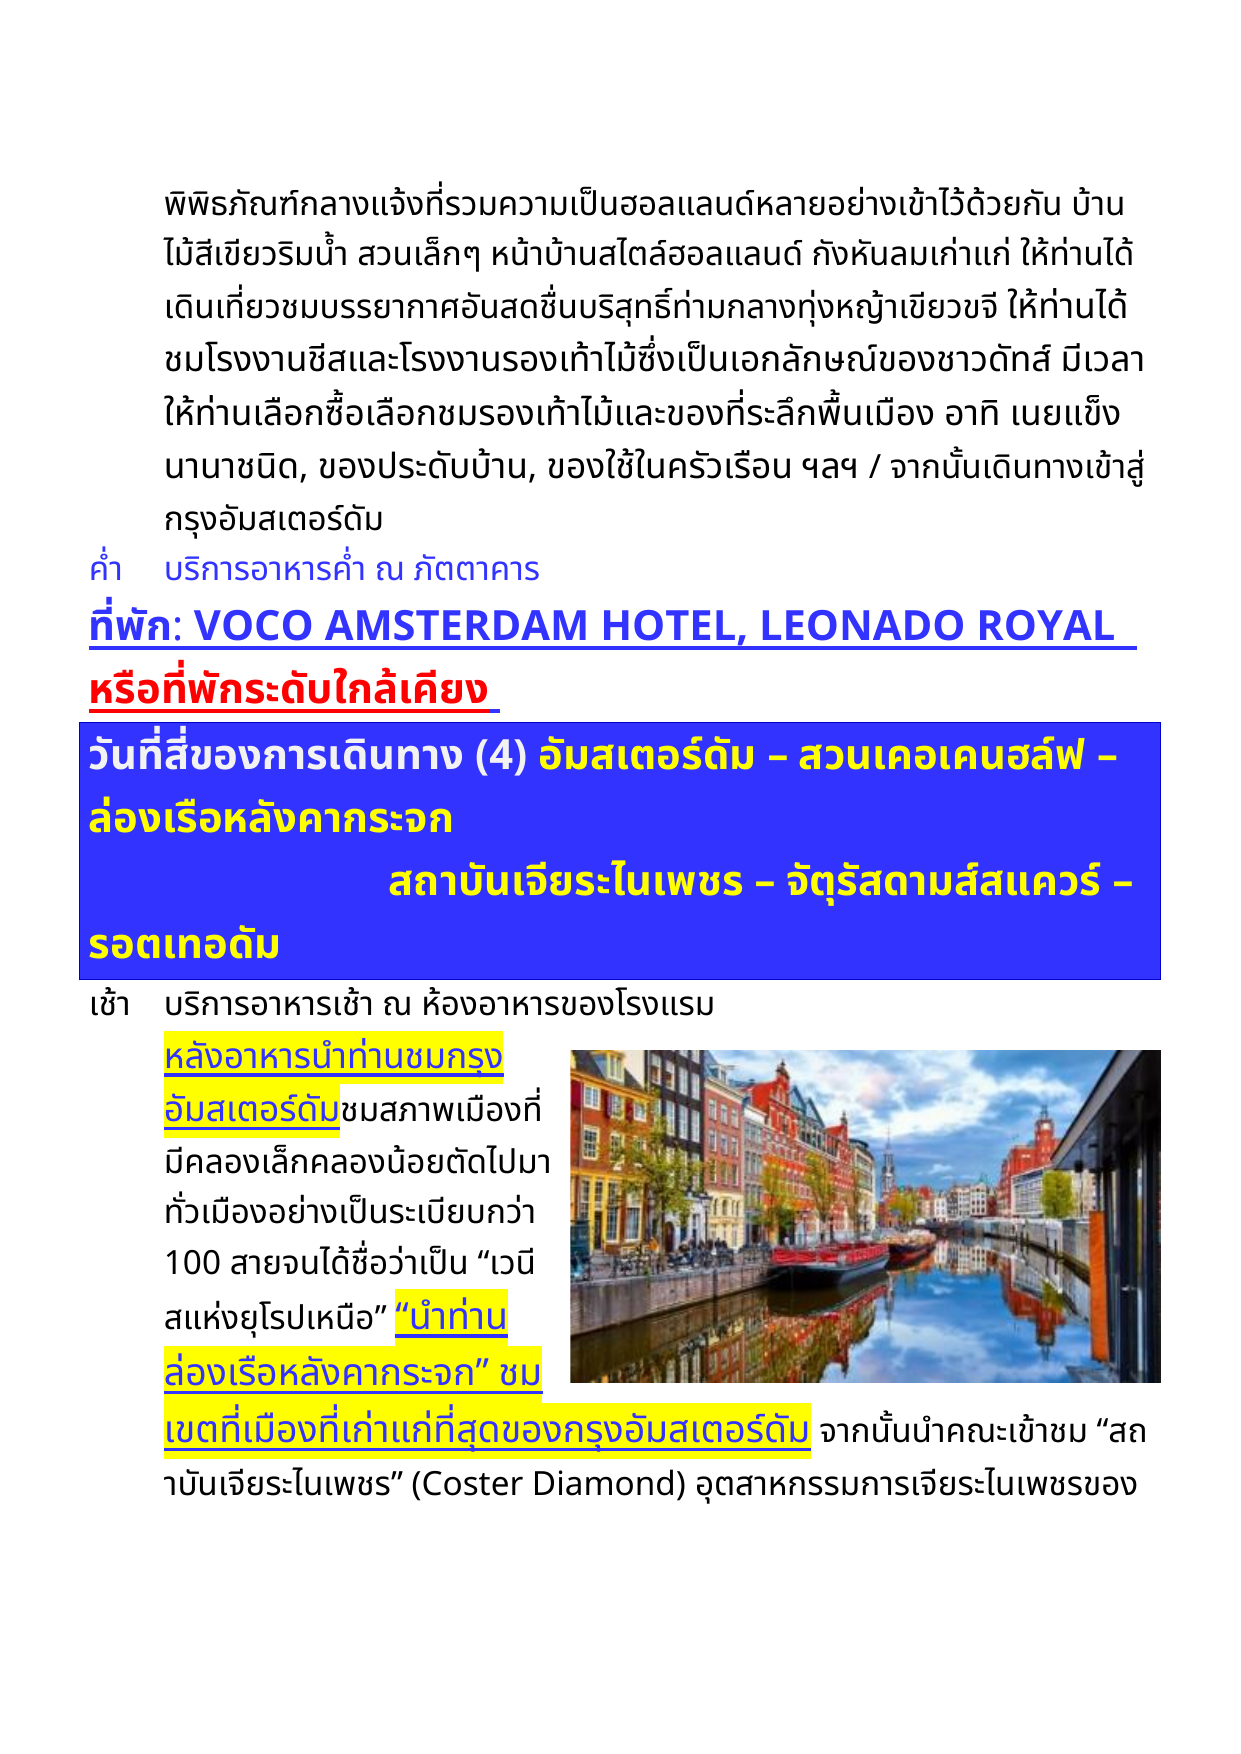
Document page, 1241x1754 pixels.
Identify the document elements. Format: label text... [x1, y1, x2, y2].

text ที่พัก: VOCO AMSTERDAM HOTEL, LEONADO ROYAL หรือที่พักระดับใกล้เคียง [89, 596, 1152, 722]
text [164, 1031, 1152, 1510]
text สถาบันเจียระไนเพชร – จัตุรัสดามส์สแควร์ – รอตเทอดัม [80, 848, 1160, 979]
text วันที่สี่ของการเดินทาง (4) อัมสเตอร์ดัม – สวนเคอเคนฮล์ฟ – ล่องเรือหลังคากระจก [80, 723, 1160, 848]
text ค่ำ บริการอาหารค่ำ ณ ภัตตาคาร [89, 545, 1152, 596]
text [164, 179, 1152, 545]
text เช้า บริการอาหารเช้า ณ ห้องอาหารของโรงแรม [89, 980, 1152, 1031]
picture [570, 1050, 1161, 1383]
